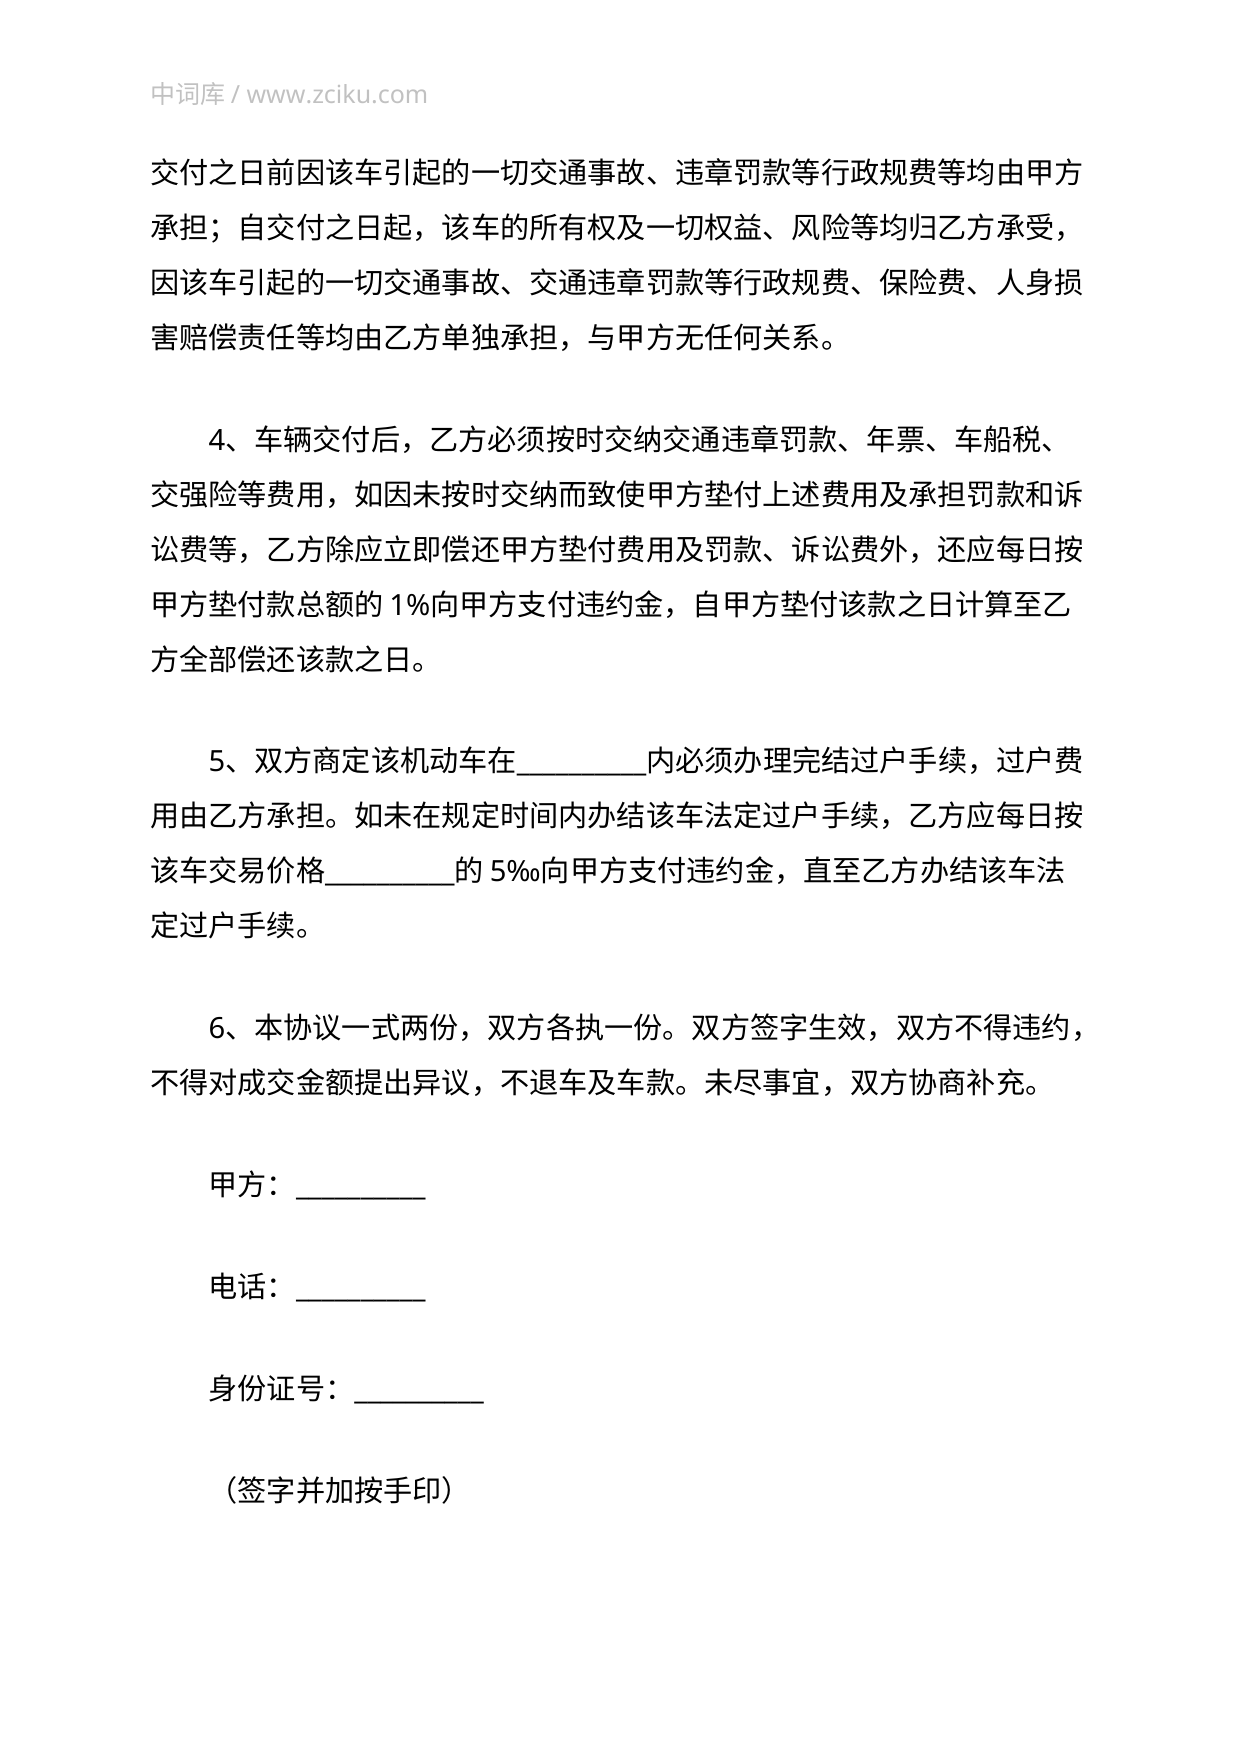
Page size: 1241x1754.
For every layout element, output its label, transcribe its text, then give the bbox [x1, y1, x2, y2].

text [150, 150, 1090, 357]
text 身份证号：__________ [150, 1365, 1090, 1408]
text 电话：__________ [150, 1263, 1090, 1306]
text （签字并加按手印） [150, 1467, 1090, 1510]
text 6、本协议一式两份，双方各执一份。双方签字生效，双方不得违约，不得对成交金额提出异议，不退车及车款。未尽事宜，双方协商补充。 [150, 1005, 1090, 1102]
text 甲方：__________ [150, 1161, 1090, 1204]
text 5、双方商定该机动车在__________内必须办理完结过户手续，过户费用由乙方承担。如未在规定时间内办结该车法定过户手续，乙方应每日按该车交易价格__________的5‰向甲方支付违约金，直至乙方办结该车法定过户手续。 [150, 738, 1090, 945]
text 4、车辆交付后，乙方必须按时交纳交通违章罚款、年票、车船税、交强险等费用，如因未按时交纳而致使甲方垫付上述费用及承担罚款和诉讼费等，乙方除应立即偿还甲方垫付费用及罚款、诉讼费外，还应每日按甲方垫付款总额的1%向甲方支付违约金，自甲方垫付该款之日计算至乙方全部偿还该款之日。 [150, 416, 1090, 678]
